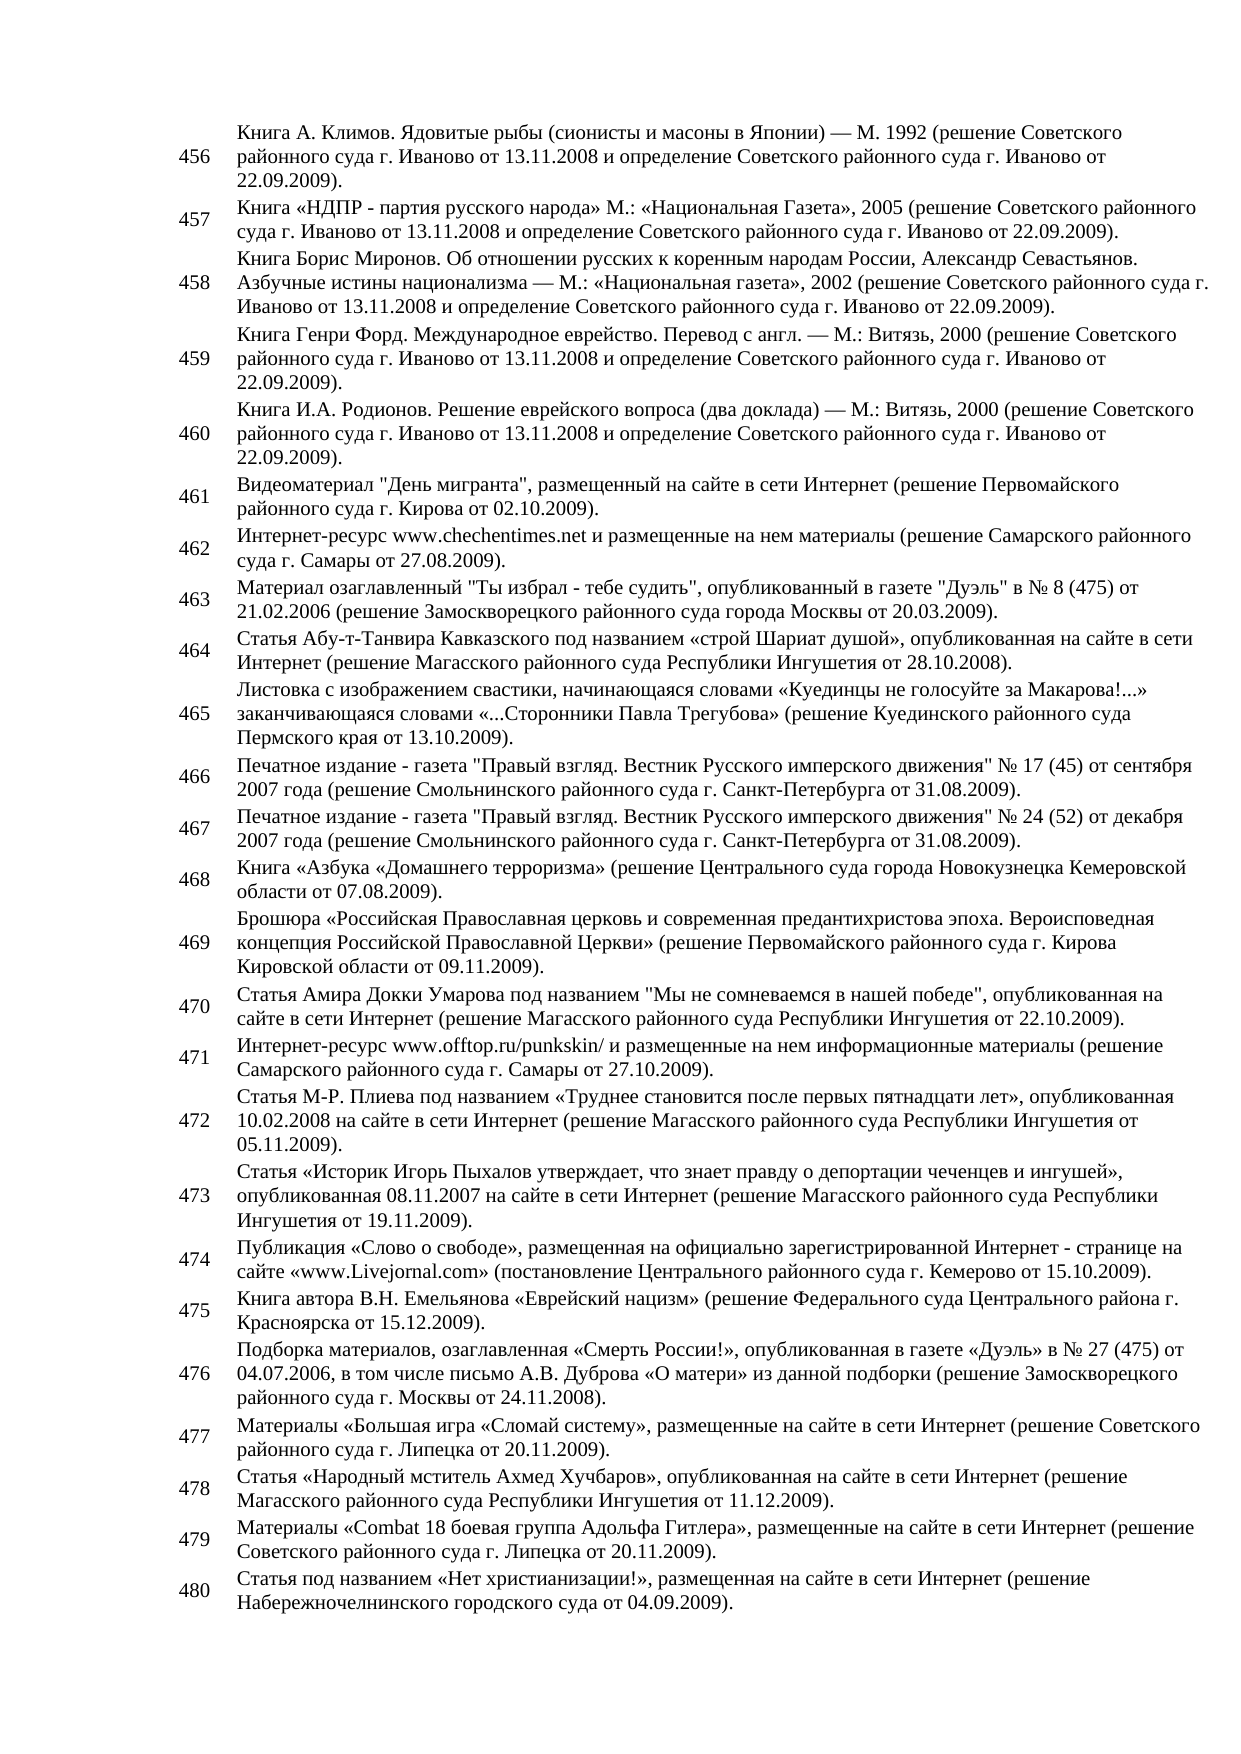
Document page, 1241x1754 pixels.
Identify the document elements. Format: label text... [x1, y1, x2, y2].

table_cell Интернет-ресурс www.chechentimes.net и размещенные на нем материалы (решение Самарского районного суда г. Самары от 27.08.2009). [235, 522, 1216, 573]
table_cell 459 [177, 320, 235, 395]
table_cell Интернет-ресурс www.offtop.ru/punkskin/ и размещенные на нем информационные материалы (решение Самарского районного суда г. Самары от 27.10.2009). [235, 1031, 1216, 1082]
table_cell 467 [177, 802, 235, 853]
table_cell Книга А. Климов. Ядовитые рыбы (сионисты и масоны в Японии) — М. 1992 (решение Советского районного суда г. Иваново от 13.11.2008 и определение Советского районного суда г. Иваново от 22.09.2009). [235, 118, 1216, 193]
table_cell 463 [177, 573, 235, 624]
table_cell 479 [177, 1514, 235, 1565]
table_cell 471 [177, 1031, 235, 1082]
table_cell 472 [177, 1083, 235, 1158]
table_cell 465 [177, 676, 235, 751]
table_cell Видеоматериал "День мигранта", размещенный на сайте в сети Интернет (решение Первомайского районного суда г. Кирова от 02.10.2009). [235, 471, 1216, 522]
table_cell 468 [177, 854, 235, 905]
table_cell Подборка материалов, озаглавленная «Смерть России!», опубликованная в газете «Дуэль» в № 27 (475) от 04.07.2006, в том числе письмо А.В. Дуброва «О матери» из данной подборки (решение Замоскворецкого районного суда г. Москвы от 24.11.2008). [235, 1336, 1216, 1411]
table_cell Статья под названием «Нет христианизации!», размещенная на сайте в сети Интернет (решение Набережночелнинского городского суда от 04.09.2009). [235, 1565, 1216, 1616]
table_cell 480 [177, 1565, 235, 1616]
table_cell Книга И.А. Родионов. Решение еврейского вопроса (два доклада) — М.: Витязь, 2000 (решение Советского районного суда г. Иваново от 13.11.2008 и определение Советского районного суда г. Иваново от 22.09.2009). [235, 395, 1216, 471]
table_cell 474 [177, 1233, 235, 1284]
table_cell 476 [177, 1336, 235, 1411]
table_cell 466 [177, 751, 235, 802]
table_cell Материалы «Combat 18 боевая группа Адольфа Гитлера», размещенные на сайте в сети Интернет (решение Советского районного суда г. Липецка от 20.11.2009). [235, 1514, 1216, 1565]
table_cell 475 [177, 1284, 235, 1336]
table_cell Статья «Историк Игорь Пыхалов утверждает, что знает правду о депортации чеченцев и ингушей», опубликованная 08.11.2007 на сайте в сети Интернет (решение Магасского районного суда Республики Ингушетия от 19.11.2009). [235, 1158, 1216, 1233]
table_cell Статья Абу-т-Танвира Кавказского под названием «строй Шариат душой», опубликованная на сайте в сети Интернет (решение Магасского районного суда Республики Ингушетия от 28.10.2008). [235, 624, 1216, 676]
table_cell Брошюра «Российская Православная церковь и современная предантихристова эпоха. Вероисповедная концепция Российской Православной Церкви» (решение Первомайского районного суда г. Кирова Кировской области от 09.11.2009). [235, 905, 1216, 980]
table_cell Книга автора В.Н. Емельянова «Еврейский нацизм» (решение Федерального суда Центрального района г. Красноярска от 15.12.2009). [235, 1284, 1216, 1336]
table_cell Книга Генри Форд. Международное еврейство. Перевод с англ. — М.: Витязь, 2000 (решение Советского районного суда г. Иваново от 13.11.2008 и определение Советского районного суда г. Иваново от 22.09.2009). [235, 320, 1216, 395]
table_cell Материалы «Большая игра «Сломай систему», размещенные на сайте в сети Интернет (решение Советского районного суда г. Липецка от 20.11.2009). [235, 1411, 1216, 1462]
table_cell Книга Борис Миронов. Об отношении русских к коренным народам России, Александр Севастьянов. Азбучные истины национализма — М.: «Национальная газета», 2002 (решение Советского районного суда г. Иваново от 13.11.2008 и определение Советского районного суда г. Иваново от 22.09.2009). [235, 245, 1216, 320]
table_cell Книга «Азбука «Домашнего терроризма» (решение Центрального суда города Новокузнецка Кемеровской области от 07.08.2009). [235, 854, 1216, 905]
table_cell 473 [177, 1158, 235, 1233]
table_cell 470 [177, 980, 235, 1031]
table_cell 469 [177, 905, 235, 980]
table_cell Печатное издание - газета "Правый взгляд. Вестник Русского имперского движения" № 17 (45) от сентября 2007 года (решение Смольнинского районного суда г. Санкт-Петербурга от 31.08.2009). [235, 751, 1216, 802]
table_cell 462 [177, 522, 235, 573]
table_cell 478 [177, 1462, 235, 1513]
table_cell 458 [177, 245, 235, 320]
table_cell Материал озаглавленный "Ты избрал - тебе судить", опубликованный в газете "Дуэль" в № 8 (475) от 21.02.2006 (решение Замоскворецкого районного суда города Москвы от 20.03.2009). [235, 573, 1216, 624]
table_cell Листовка с изображением свастики, начинающаяся словами «Куединцы не голосуйте за Макарова!...» заканчивающаяся словами «...Сторонники Павла Трегубова» (решение Куединского районного суда Пермского края от 13.10.2009). [235, 676, 1216, 751]
table_cell Книга «НДПР - партия русского народа» М.: «Национальная Газета», 2005 (решение Советского районного суда г. Иваново от 13.11.2008 и определение Советского районного суда г. Иваново от 22.09.2009). [235, 194, 1216, 245]
table_cell 460 [177, 395, 235, 471]
table_cell Статья Амира Докки Умарова под названием "Мы не сомневаемся в нашей победе", опубликованная на сайте в сети Интернет (решение Магасского районного суда Республики Ингушетия от 22.10.2009). [235, 980, 1216, 1031]
table_cell 477 [177, 1411, 235, 1462]
table_cell Публикация «Слово о свободе», размещенная на официально зарегистрированной Интернет - странице на сайте «www.Livejornal.com» (постановление Центрального районного суда г. Кемерово от 15.10.2009). [235, 1233, 1216, 1284]
table_cell 464 [177, 624, 235, 676]
table_cell 457 [177, 194, 235, 245]
table_cell 456 [177, 118, 235, 193]
table_cell Статья «Народный мститель Ахмед Хучбаров», опубликованная на сайте в сети Интернет (решение Магасского районного суда Республики Ингушетия от 11.12.2009). [235, 1462, 1216, 1513]
table_cell Статья М-Р. Плиева под названием «Труднее становится после первых пятнадцати лет», опубликованная 10.02.2008 на сайте в сети Интернет (решение Магасского районного суда Республики Ингушетия от 05.11.2009). [235, 1083, 1216, 1158]
table_cell 461 [177, 471, 235, 522]
table_cell Печатное издание - газета "Правый взгляд. Вестник Русского имперского движения" № 24 (52) от декабря 2007 года (решение Смольнинского районного суда г. Санкт-Петербурга от 31.08.2009). [235, 802, 1216, 853]
